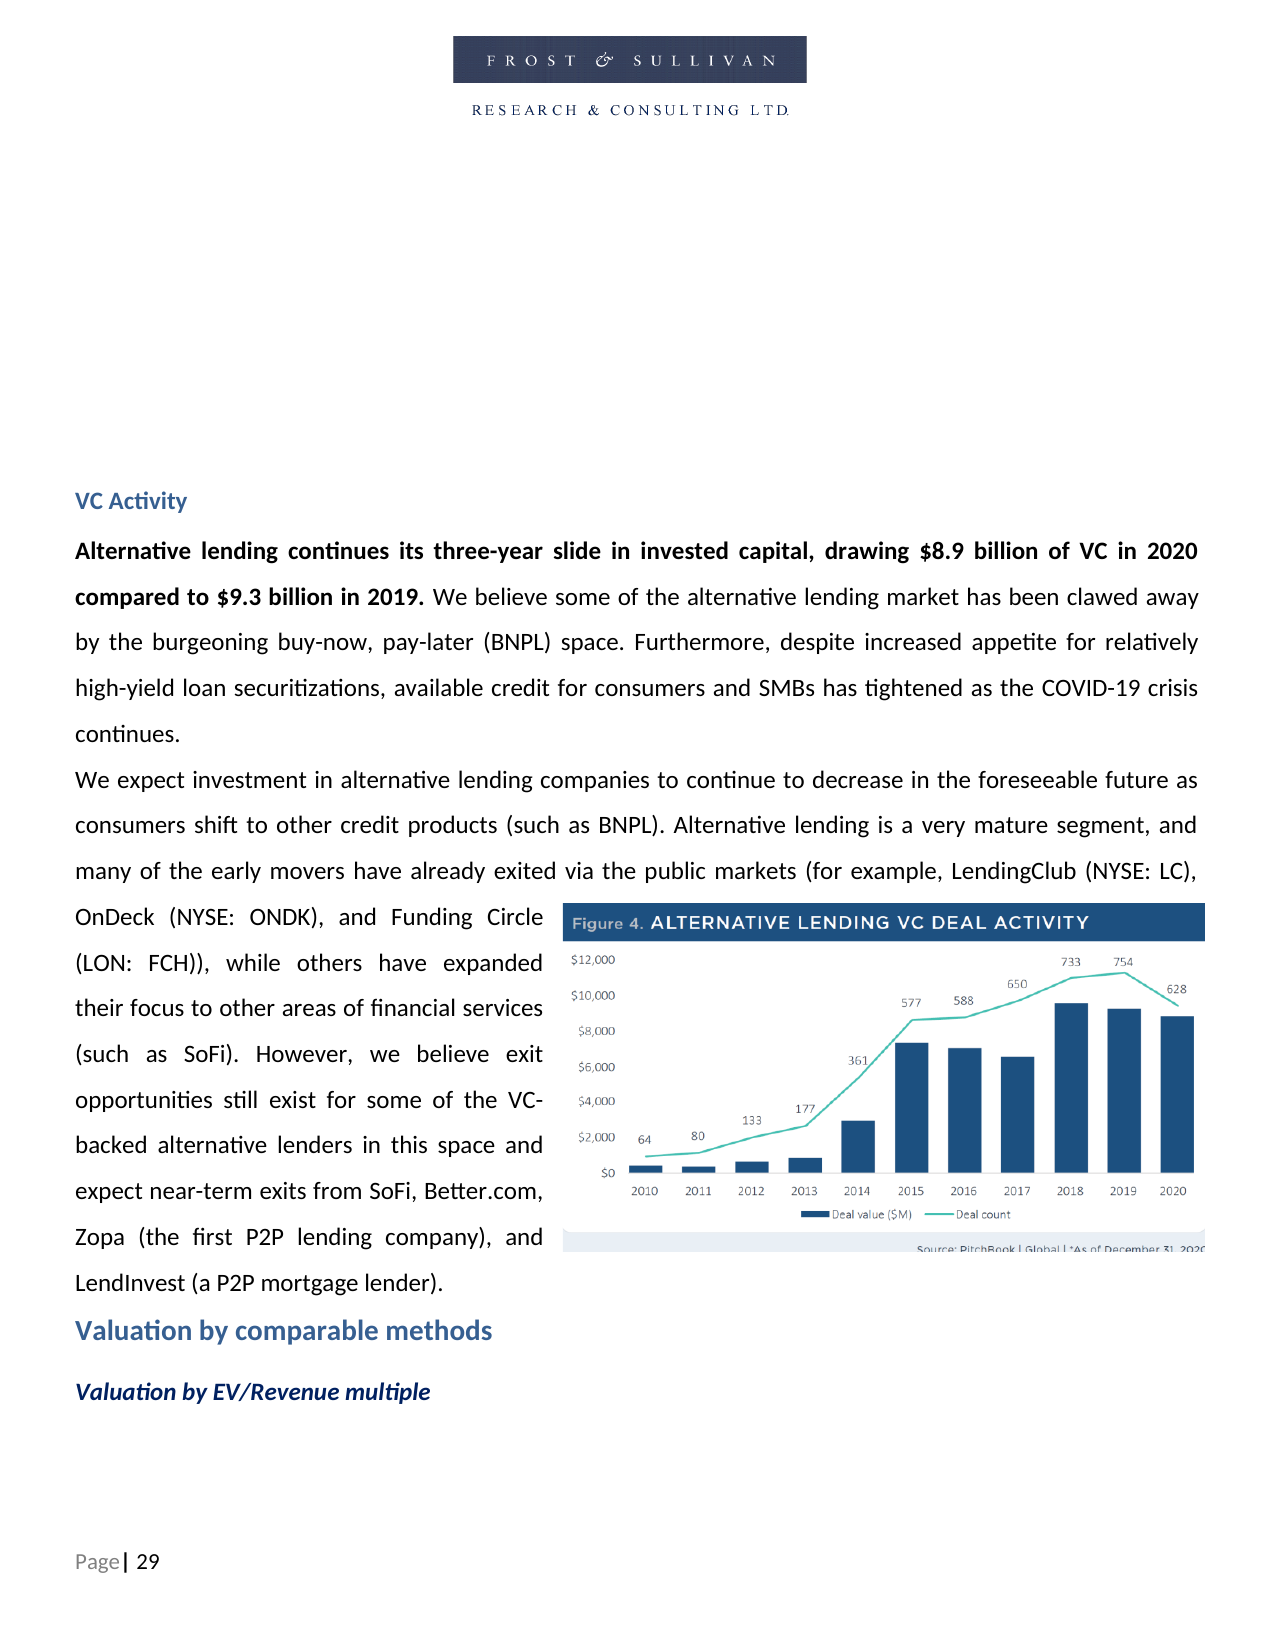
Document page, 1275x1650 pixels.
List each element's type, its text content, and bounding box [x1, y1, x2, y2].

picture [447, 36, 814, 124]
text VC Activity [75, 486, 1200, 516]
text Valuation by EV/Revenue multiple [75, 1376, 1200, 1406]
picture [561, 903, 1205, 1251]
text Valuation by comparable methods [75, 1312, 1200, 1348]
text Alternative lending continues its three-year slide in invested capital, drawing $8.9 billion of VC in 2020 compared to $9.3 billion in 2019. We believe some of the alternative lending market has been clawed away by the burgeoning buy-now, pay-later (BNPL) space. Furthermore, despite increased appetite for relatively high-yield loan securitizations, available credit for consumers and SMBs has tightened as the COVID-19 crisis continues. [75, 535, 1200, 748]
